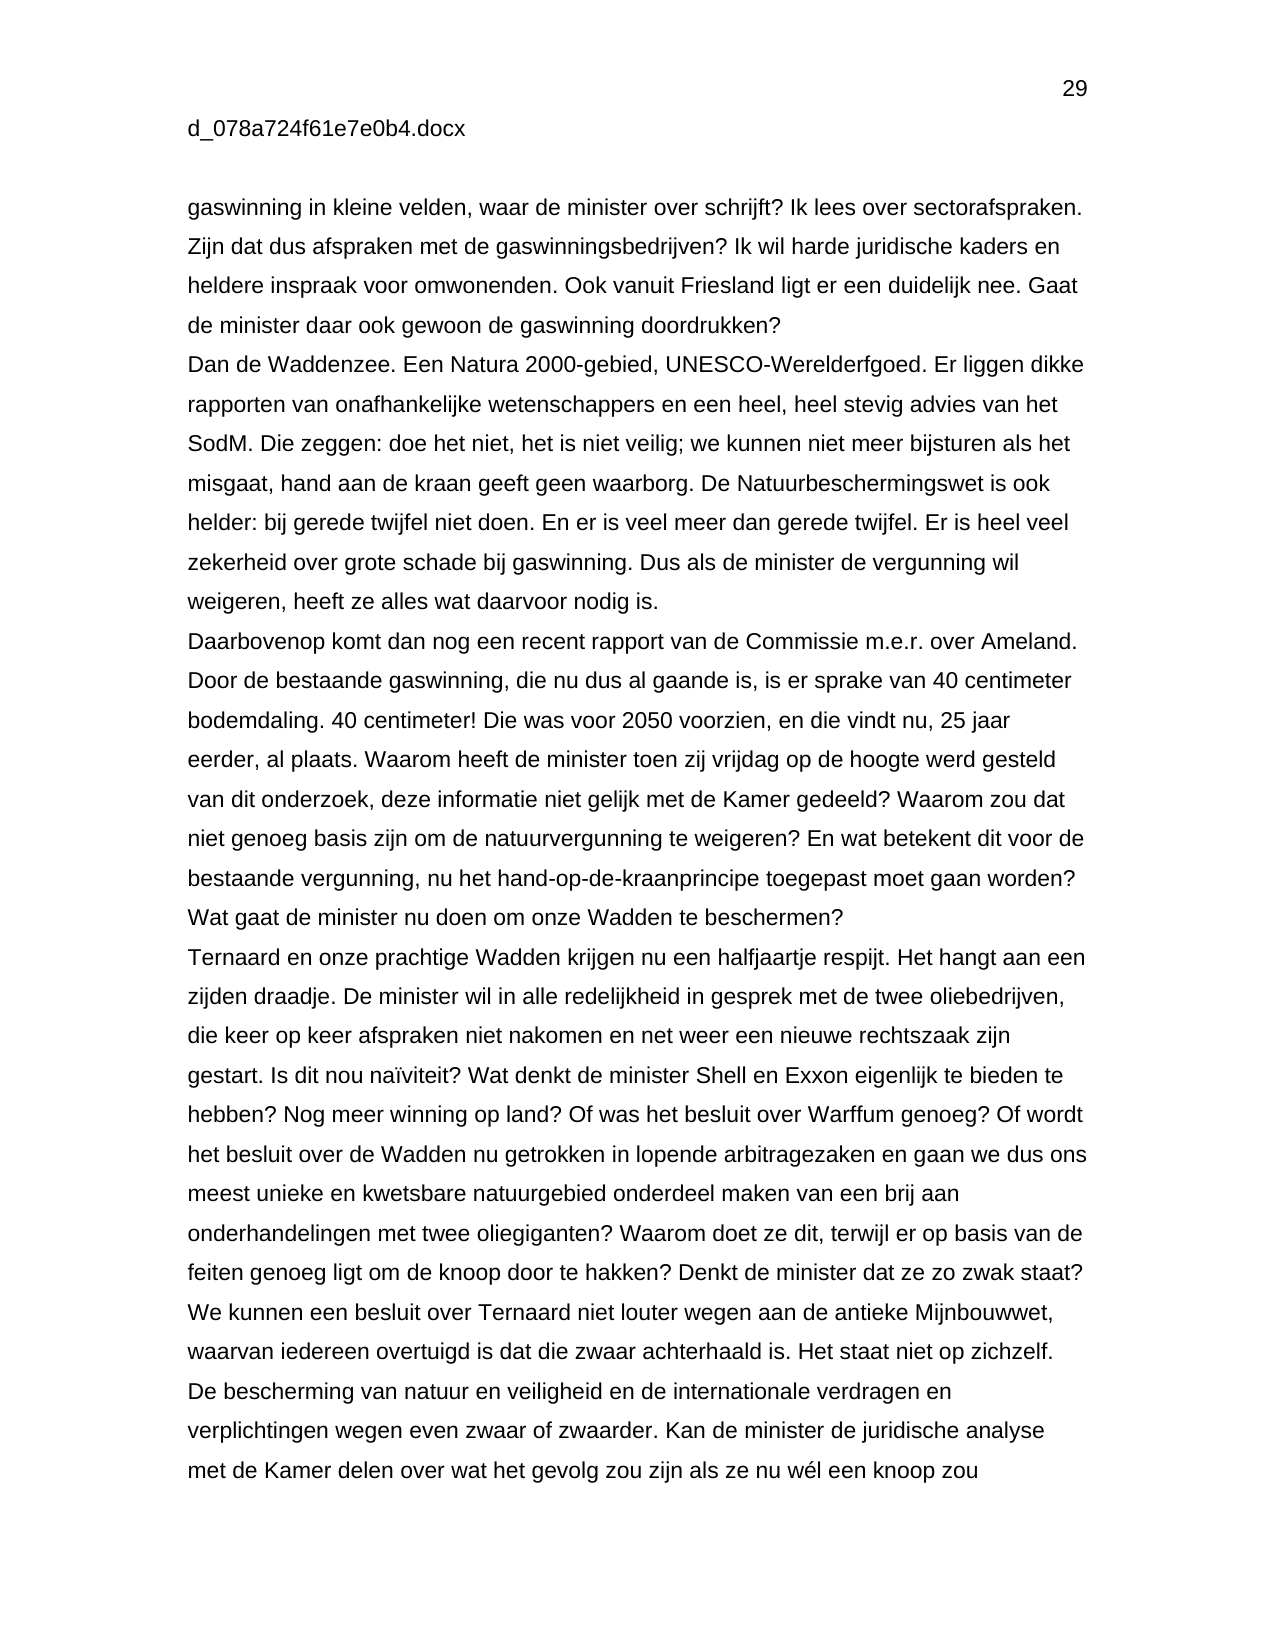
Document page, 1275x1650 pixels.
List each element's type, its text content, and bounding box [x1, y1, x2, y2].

text Dan de Waddenzee. Een Natura 2000-gebied, UNESCO-Werelderfgoed. Er liggen dikke rapporten van onafhankelijke wetenschappers en een heel, heel stevig advies van het SodM. Die zeggen: doe het niet, het is niet veilig; we kunnen niet meer bijsturen als het misgaat, hand aan de kraan geeft geen waarborg. De Natuurbeschermingswet is ook helder: bij gerede twijfel niet doen. En er is veel meer dan gerede twijfel. Er is heel veel zekerheid over grote schade bij gaswinning. Dus als de minister de vergunning wil weigeren, heeft ze alles wat daarvoor nodig is. [187, 351, 1087, 614]
text Daarbovenop komt dan nog een recent rapport van de Commissie m.e.r. over Ameland. Door de bestaande gaswinning, die nu dus al gaande is, is er sprake van 40 centimeter bodemdaling. 40 centimeter! Die was voor 2050 voorzien, en die vindt nu, 25 jaar eerder, al plaats. Waarom heeft de minister toen zij vrijdag op de hoogte werd gesteld van dit onderzoek, deze informatie niet gelijk met de Kamer gedeeld? Waarom zou dat niet genoeg basis zijn om de natuurvergunning te weigeren? En wat betekent dit voor de bestaande vergunning, nu het hand-op-de-kraanprincipe toegepast moet gaan worden? Wat gaat de minister nu doen om onze Wadden te beschermen? [187, 628, 1087, 930]
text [187, 193, 1087, 338]
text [187, 1299, 1087, 1483]
text Ternaard en onze prachtige Wadden krijgen nu een halfjaartje respijt. Het hangt aan een zijden draadje. De minister wil in alle redelijkheid in gesprek met de twee oliebedrijven, die keer op keer afspraken niet nakomen en net weer een nieuwe rechtszaak zijn gestart. Is dit nou naïviteit? Wat denkt de minister Shell en Exxon eigenlijk te bieden te hebben? Nog meer winning op land? Of was het besluit over Warffum genoeg? Of wordt het besluit over de Wadden nu getrokken in lopende arbitragezaken en gaan we dus ons meest unieke en kwetsbare natuurgebied onderdeel maken van een brij aan onderhandelingen met twee oliegiganten? Waarom doet ze dit, terwijl er op basis van de feiten genoeg ligt om de knoop door te hakken? Denkt de minister dat ze zo zwak staat? [187, 943, 1087, 1286]
